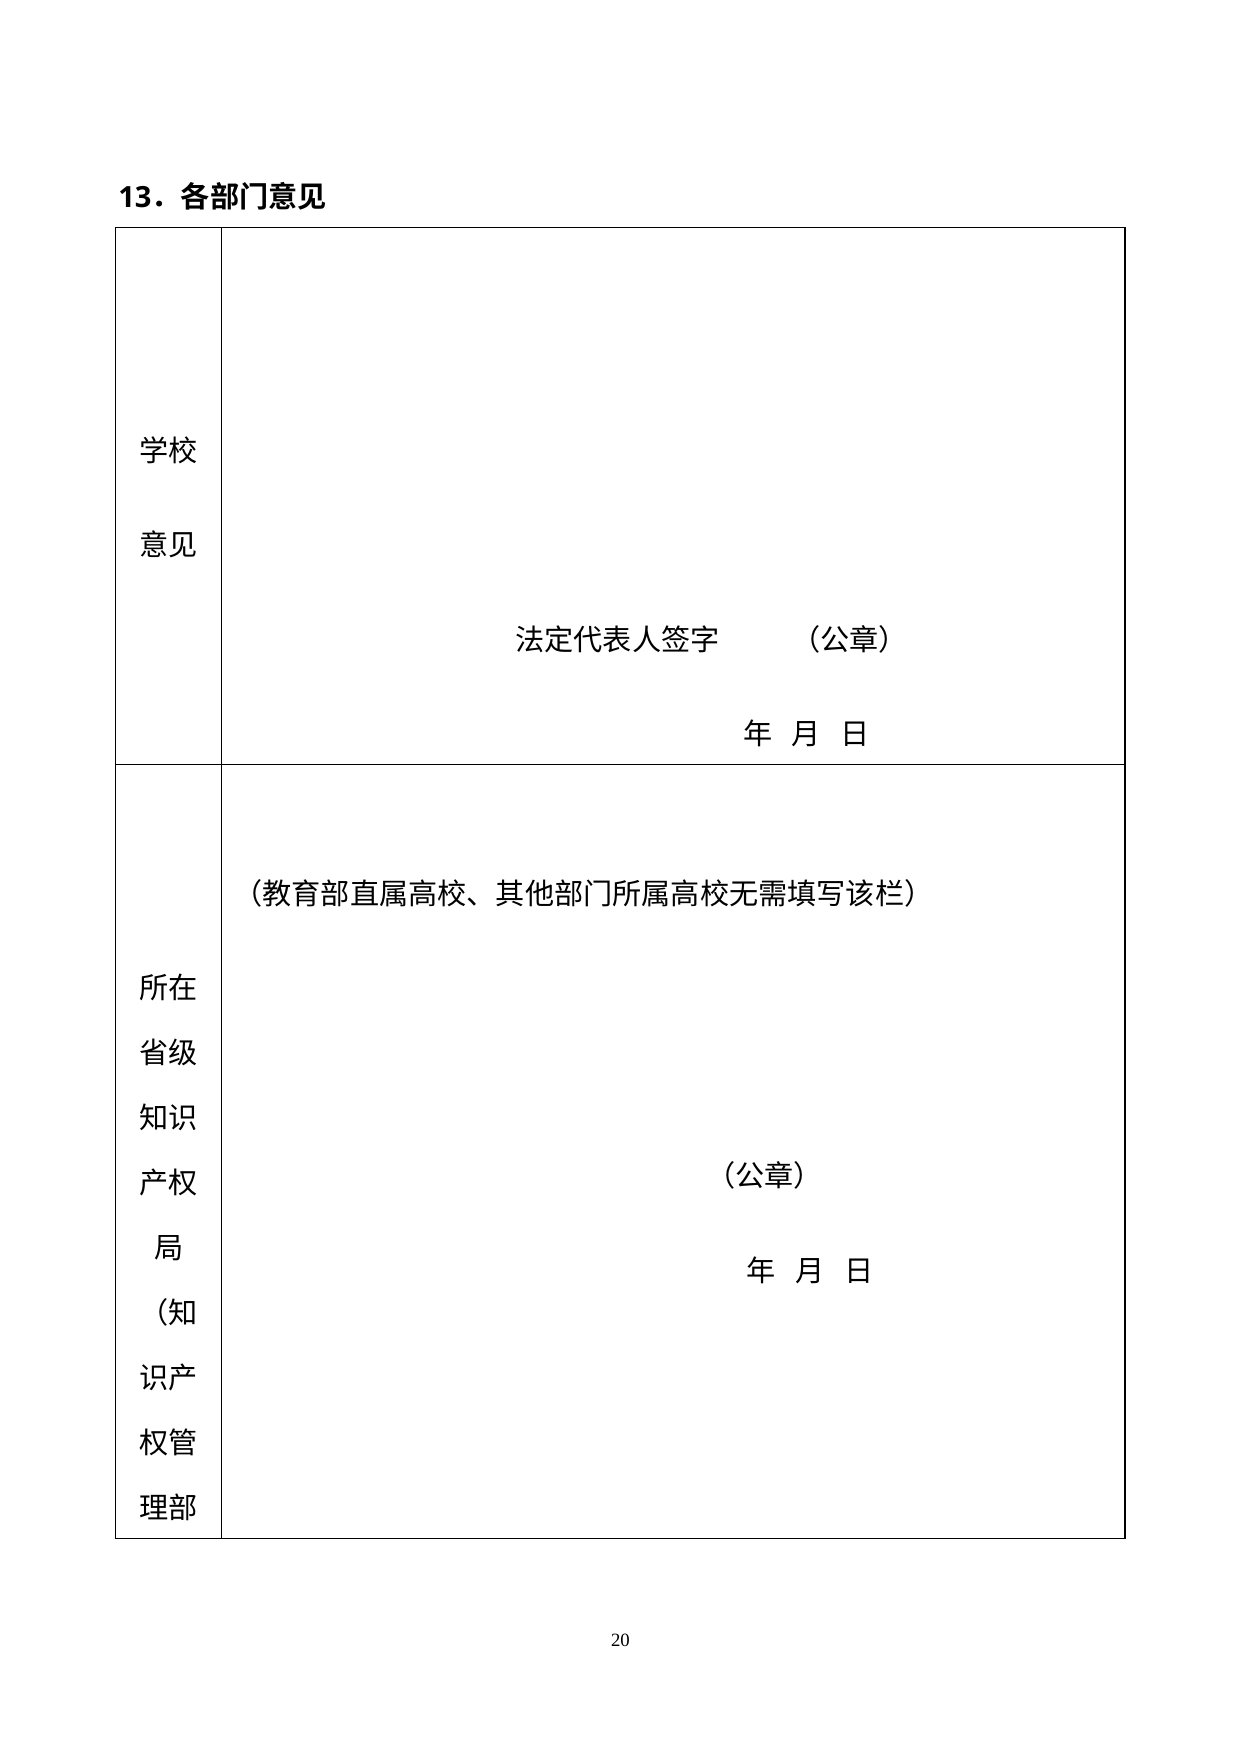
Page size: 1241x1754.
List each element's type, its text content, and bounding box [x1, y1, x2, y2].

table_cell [116, 765, 221, 1538]
table_header 学校 意见 [116, 228, 221, 764]
text 13．各部门意见 [118, 162, 1122, 227]
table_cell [222, 765, 1124, 1538]
table_header 法定代表人签字 （公章） 年 月 日 [222, 228, 1124, 764]
